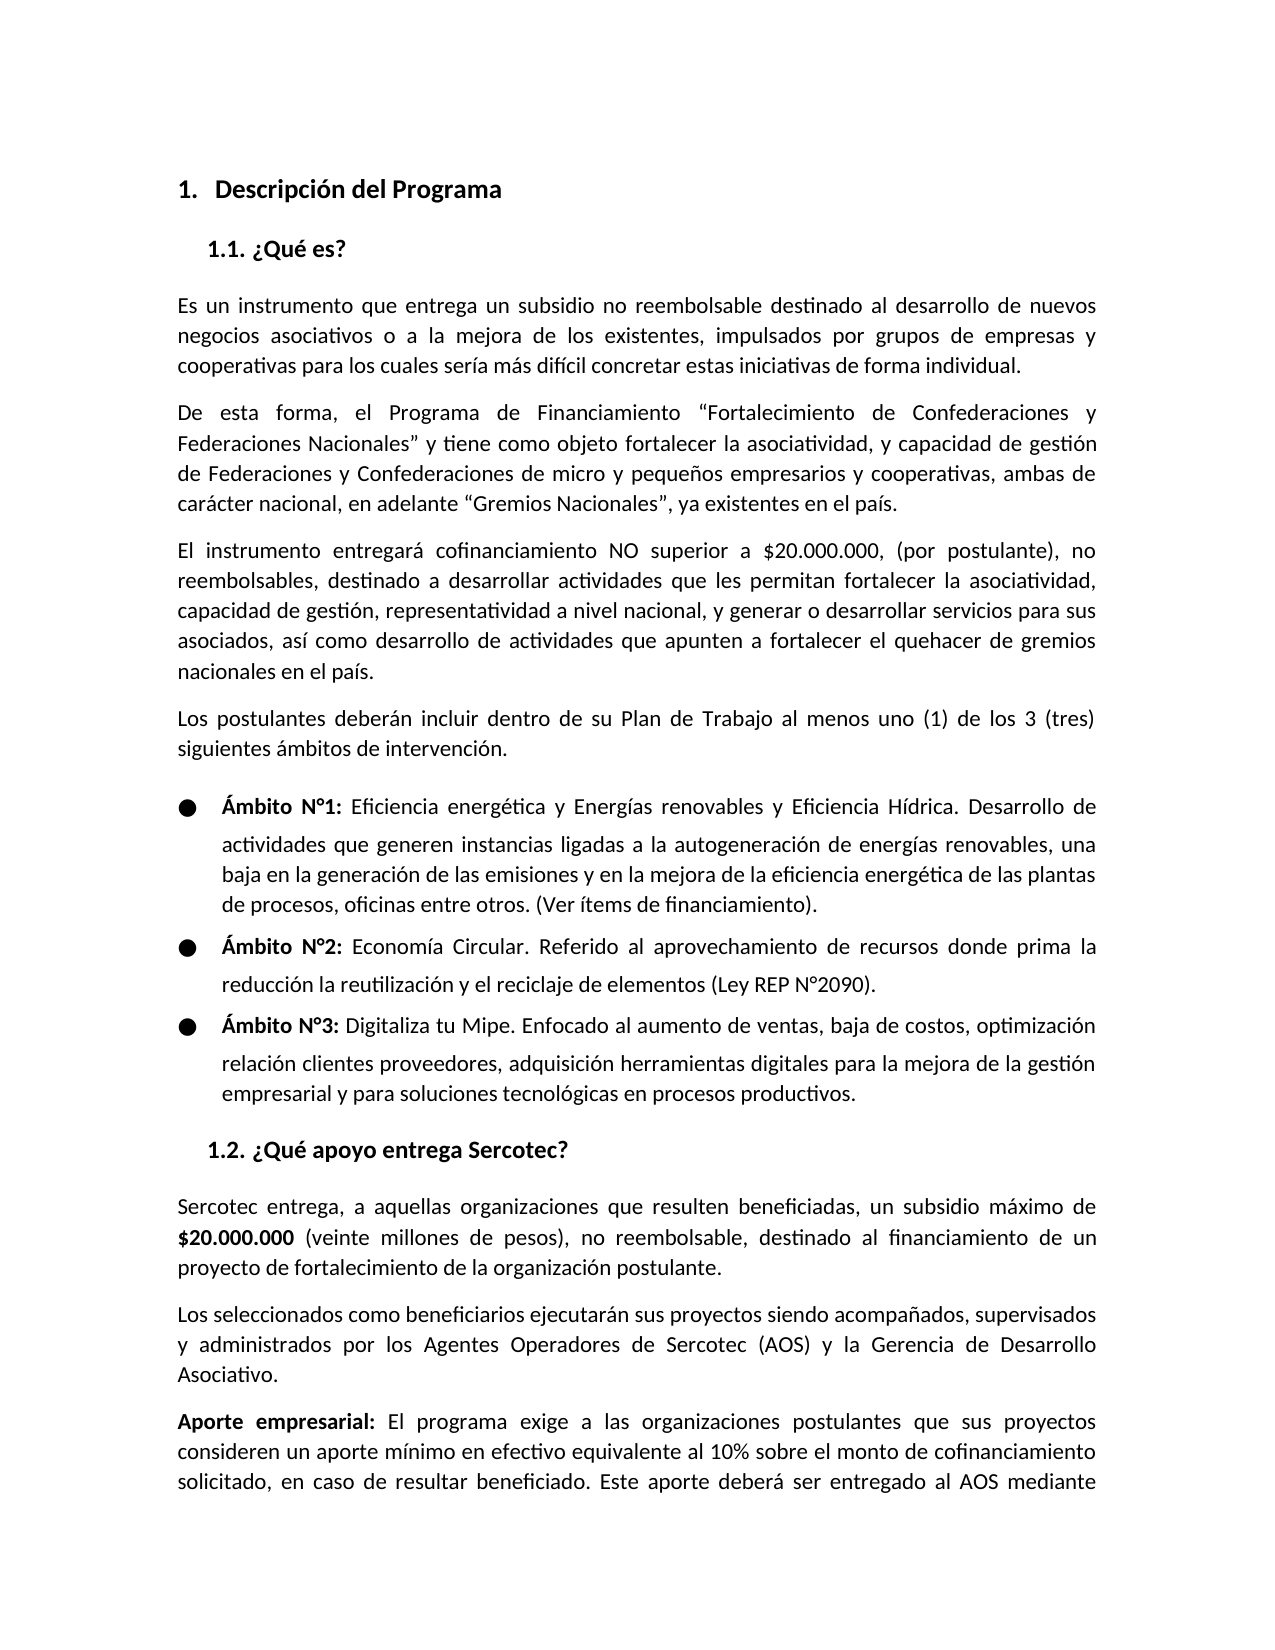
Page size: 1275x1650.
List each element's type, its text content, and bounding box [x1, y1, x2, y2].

list Ámbito N°1: Eficiencia energética y Energías renovables y Eficiencia Hídrica. Desarrollo de actividades que generen instancias ligadas a la autogeneración de energías renovables, una baja en la generación de las emisiones y en la mejora de la eficiencia energética de las plantas de procesos, oficinas entre otros. (Ver ítems de financiamiento). [177, 781, 1098, 918]
subtitle ¿Qué apoyo entrega Sercotec? [207, 1134, 1098, 1165]
text Los seleccionados como beneficiarios ejecutarán sus proyectos siendo acompañados, supervisados y administrados por los Agentes Operadores de Sercotec (AOS) y la Gerencia de Desarrollo Asociativo. [177, 1300, 1098, 1388]
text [177, 1407, 1098, 1495]
text El instrumento entregará cofinanciamiento NO superior a $20.000.000, (por postulante), no reembolsables, destinado a desarrollar actividades que les permitan fortalecer la asociatividad, capacidad de gestión, representatividad a nivel nacional, y generar o desarrollar servicios para sus asociados, así como desarrollo de actividades que apunten a fortalecer el quehacer de gremios nacionales en el país. [177, 536, 1098, 685]
text De esta forma, el Programa de Financiamiento “Fortalecimiento de Confederaciones y Federaciones Nacionales” y tiene como objeto fortalecer la asociatividad, y capacidad de gestión de Federaciones y Confederaciones de micro y pequeños empresarios y cooperativas, ambas de carácter nacional, en adelante “Gremios Nacionales”, ya existentes en el país. [177, 398, 1098, 517]
text Los postulantes deberán incluir dentro de su Plan de Trabajo al menos uno (1) de los 3 (tres) siguientes ámbitos de intervención. [177, 704, 1098, 762]
list Ámbito N°2: Economía Circular. Referido al aprovechamiento de recursos donde prima la reducción la reutilización y el reciclaje de elementos (Ley REP N°2090). [177, 921, 1098, 998]
subtitle Descripción del Programa [177, 173, 1098, 206]
subtitle ¿Qué es? [207, 233, 1098, 264]
text Es un instrumento que entrega un subsidio no reembolsable destinado al desarrollo de nuevos negocios asociativos o a la mejora de los existentes, impulsados por grupos de empresas y cooperativas para los cuales sería más difícil concretar estas iniciativas de forma individual. [177, 291, 1098, 379]
list Ámbito N°3: Digitaliza tu Mipe. Enfocado al aumento de ventas, baja de costos, optimización relación clientes proveedores, adquisición herramientas digitales para la mejora de la gestión empresarial y para soluciones tecnológicas en procesos productivos. [177, 1000, 1098, 1107]
text Sercotec entrega, a aquellas organizaciones que resulten beneficiadas, un subsidio máximo de $20.000.000 (veinte millones de pesos), no reembolsable, destinado al financiamiento de un proyecto de fortalecimiento de la organización postulante. [177, 1192, 1098, 1281]
